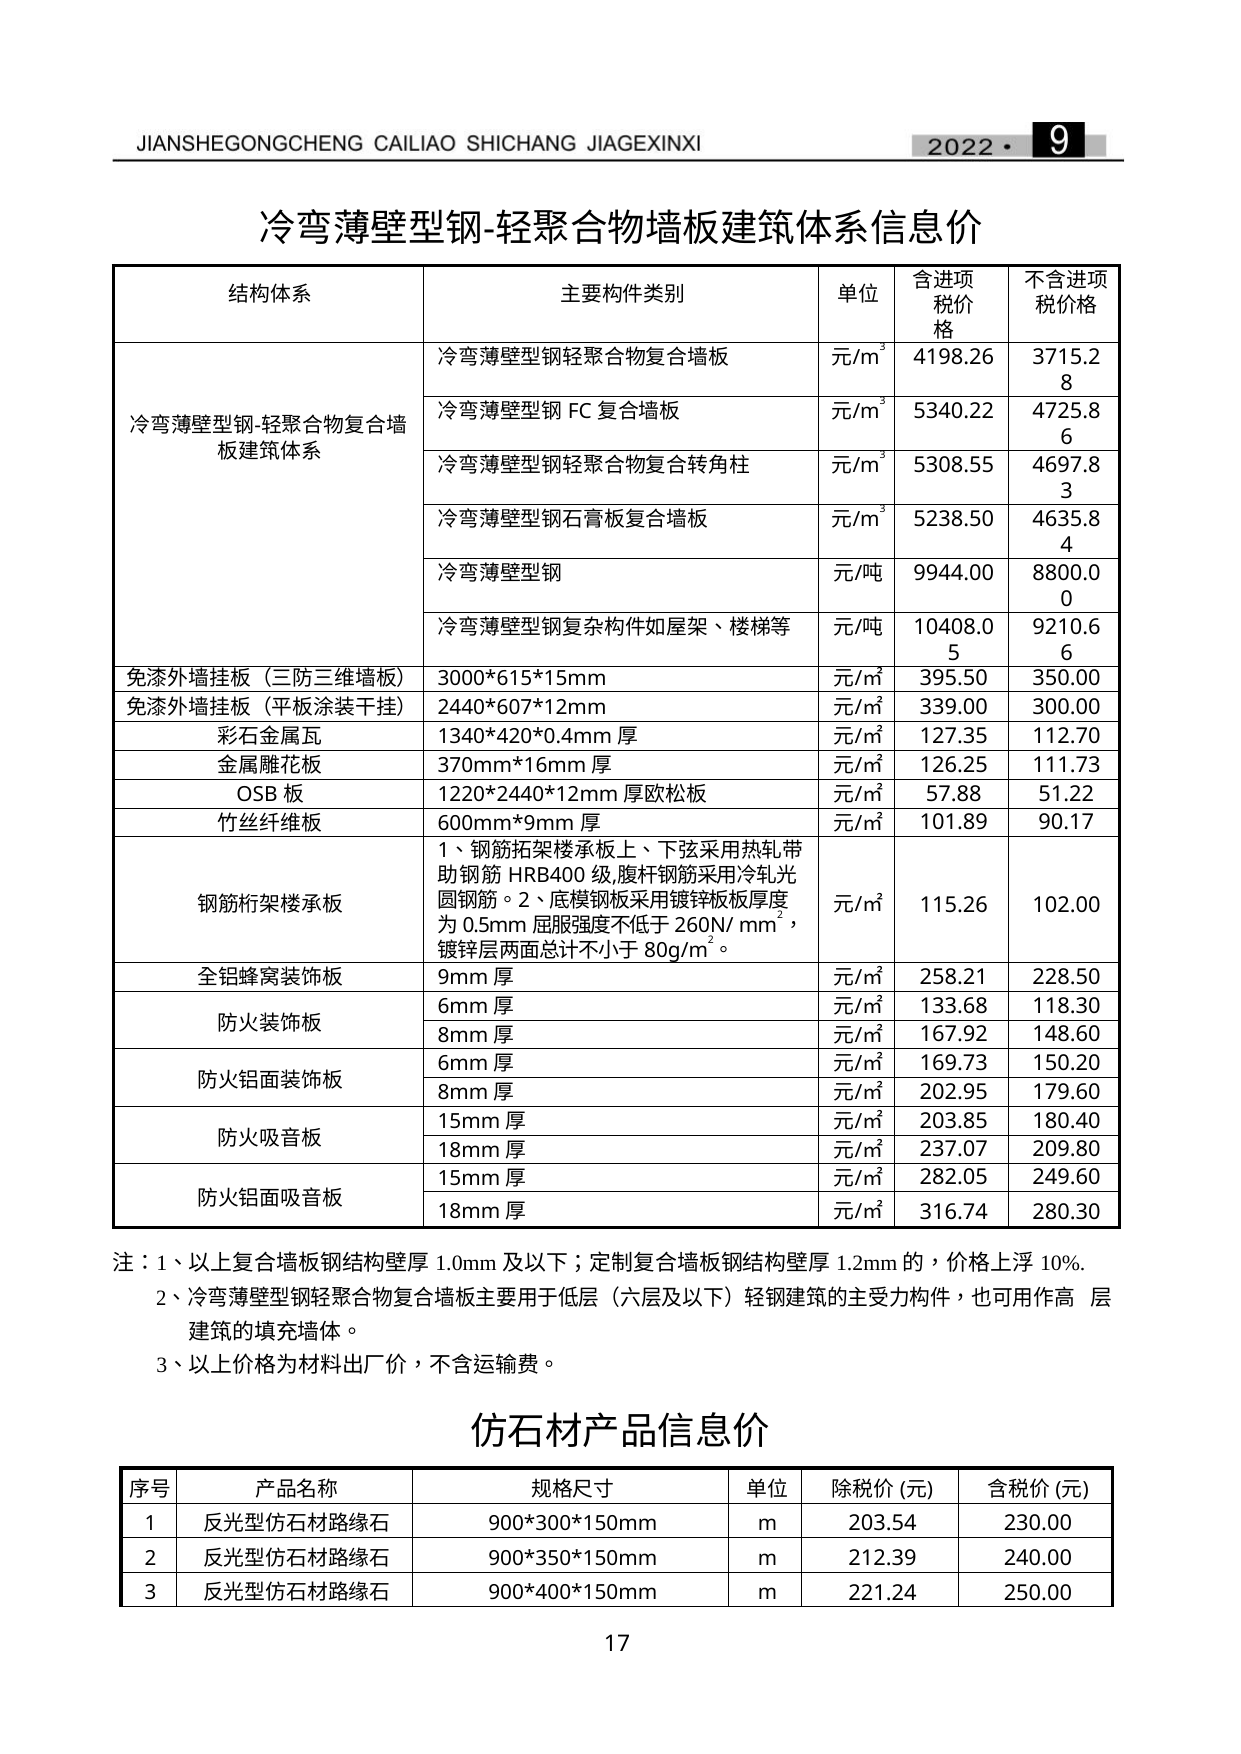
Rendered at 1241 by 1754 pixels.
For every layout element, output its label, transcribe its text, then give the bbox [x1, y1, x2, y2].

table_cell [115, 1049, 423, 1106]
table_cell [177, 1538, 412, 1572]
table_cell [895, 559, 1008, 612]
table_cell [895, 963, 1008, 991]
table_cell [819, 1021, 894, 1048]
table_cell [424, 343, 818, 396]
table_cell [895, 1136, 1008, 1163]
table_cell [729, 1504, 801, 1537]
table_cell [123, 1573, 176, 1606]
text 注：1、以上复合墙板钢结构壁厚 1.0mm 及以下；定制复合墙板钢结构壁厚 1.2mm 的，价格上浮 10%. [112, 1247, 1176, 1277]
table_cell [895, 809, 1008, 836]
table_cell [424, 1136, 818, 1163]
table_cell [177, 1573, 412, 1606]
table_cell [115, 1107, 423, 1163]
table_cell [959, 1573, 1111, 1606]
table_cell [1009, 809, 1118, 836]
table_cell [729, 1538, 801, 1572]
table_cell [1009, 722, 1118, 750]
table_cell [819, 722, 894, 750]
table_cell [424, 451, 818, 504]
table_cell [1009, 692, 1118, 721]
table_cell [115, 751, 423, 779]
text 2、冷弯薄壁型钢轻聚合物复合墙板主要用于低层（六层及以下）轻钢建筑的主受力构件，也可用作高 层建筑的填充墙体。 [156, 1281, 1128, 1345]
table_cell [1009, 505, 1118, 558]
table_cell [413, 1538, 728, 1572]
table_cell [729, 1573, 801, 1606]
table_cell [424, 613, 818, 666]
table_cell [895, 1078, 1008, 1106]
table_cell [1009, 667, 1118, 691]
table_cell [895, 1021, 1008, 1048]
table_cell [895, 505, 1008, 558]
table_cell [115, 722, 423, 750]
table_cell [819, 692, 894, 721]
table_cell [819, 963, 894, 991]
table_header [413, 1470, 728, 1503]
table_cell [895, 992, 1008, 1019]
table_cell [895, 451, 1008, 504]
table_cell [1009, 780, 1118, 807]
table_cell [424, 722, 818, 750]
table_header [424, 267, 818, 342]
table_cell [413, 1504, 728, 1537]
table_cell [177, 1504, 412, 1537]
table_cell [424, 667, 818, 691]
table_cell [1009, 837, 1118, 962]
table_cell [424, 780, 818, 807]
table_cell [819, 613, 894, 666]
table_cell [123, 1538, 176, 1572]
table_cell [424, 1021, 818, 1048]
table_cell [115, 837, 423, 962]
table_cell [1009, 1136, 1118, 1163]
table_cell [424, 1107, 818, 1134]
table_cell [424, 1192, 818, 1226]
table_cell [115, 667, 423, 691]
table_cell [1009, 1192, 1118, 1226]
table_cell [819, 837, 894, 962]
subtitle 仿石材产品信息价 [145, 1404, 1095, 1455]
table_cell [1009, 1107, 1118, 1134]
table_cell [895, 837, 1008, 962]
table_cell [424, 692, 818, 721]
picture [112, 122, 1125, 162]
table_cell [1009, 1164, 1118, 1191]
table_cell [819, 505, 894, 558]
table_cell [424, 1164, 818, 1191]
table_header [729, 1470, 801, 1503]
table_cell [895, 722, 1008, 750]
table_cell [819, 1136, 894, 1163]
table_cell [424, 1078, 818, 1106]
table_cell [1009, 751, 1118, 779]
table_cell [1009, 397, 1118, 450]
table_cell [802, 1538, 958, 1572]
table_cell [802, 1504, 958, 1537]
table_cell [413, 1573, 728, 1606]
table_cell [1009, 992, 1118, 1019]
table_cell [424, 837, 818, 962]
text 冷弯薄壁型钢-轻聚合物墙板建筑体系信息价 [145, 202, 1095, 253]
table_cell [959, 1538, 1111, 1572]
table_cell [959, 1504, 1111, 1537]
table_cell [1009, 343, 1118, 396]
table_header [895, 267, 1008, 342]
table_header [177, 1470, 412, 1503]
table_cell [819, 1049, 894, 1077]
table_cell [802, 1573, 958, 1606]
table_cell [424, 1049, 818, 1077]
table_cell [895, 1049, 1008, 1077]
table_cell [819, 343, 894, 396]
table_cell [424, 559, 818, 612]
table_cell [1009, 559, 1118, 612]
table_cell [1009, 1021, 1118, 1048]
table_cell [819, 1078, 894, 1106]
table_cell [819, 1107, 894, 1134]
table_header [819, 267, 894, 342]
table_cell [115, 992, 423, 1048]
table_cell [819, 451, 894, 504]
text 3、以上价格为材料出厂价，不含运输费。 [156, 1350, 1176, 1378]
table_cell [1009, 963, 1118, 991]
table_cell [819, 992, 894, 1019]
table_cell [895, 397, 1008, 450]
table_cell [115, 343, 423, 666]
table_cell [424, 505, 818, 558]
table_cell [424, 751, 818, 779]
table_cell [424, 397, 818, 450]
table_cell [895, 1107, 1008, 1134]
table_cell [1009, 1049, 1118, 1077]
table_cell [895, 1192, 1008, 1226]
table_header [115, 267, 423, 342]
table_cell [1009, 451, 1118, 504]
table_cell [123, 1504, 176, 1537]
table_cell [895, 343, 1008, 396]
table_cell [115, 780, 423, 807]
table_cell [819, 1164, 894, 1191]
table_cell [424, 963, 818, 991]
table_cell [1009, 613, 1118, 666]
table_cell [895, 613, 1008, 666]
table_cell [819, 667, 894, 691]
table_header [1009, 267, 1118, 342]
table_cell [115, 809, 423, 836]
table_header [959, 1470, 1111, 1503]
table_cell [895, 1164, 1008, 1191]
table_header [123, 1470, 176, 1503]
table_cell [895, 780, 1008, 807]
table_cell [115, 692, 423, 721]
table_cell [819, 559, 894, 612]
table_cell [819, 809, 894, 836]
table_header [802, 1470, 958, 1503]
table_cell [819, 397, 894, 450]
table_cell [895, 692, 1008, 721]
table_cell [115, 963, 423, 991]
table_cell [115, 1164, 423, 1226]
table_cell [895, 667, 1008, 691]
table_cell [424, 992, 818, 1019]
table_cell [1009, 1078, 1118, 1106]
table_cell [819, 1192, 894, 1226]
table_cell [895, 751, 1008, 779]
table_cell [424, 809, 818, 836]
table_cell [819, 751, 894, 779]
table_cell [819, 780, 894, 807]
